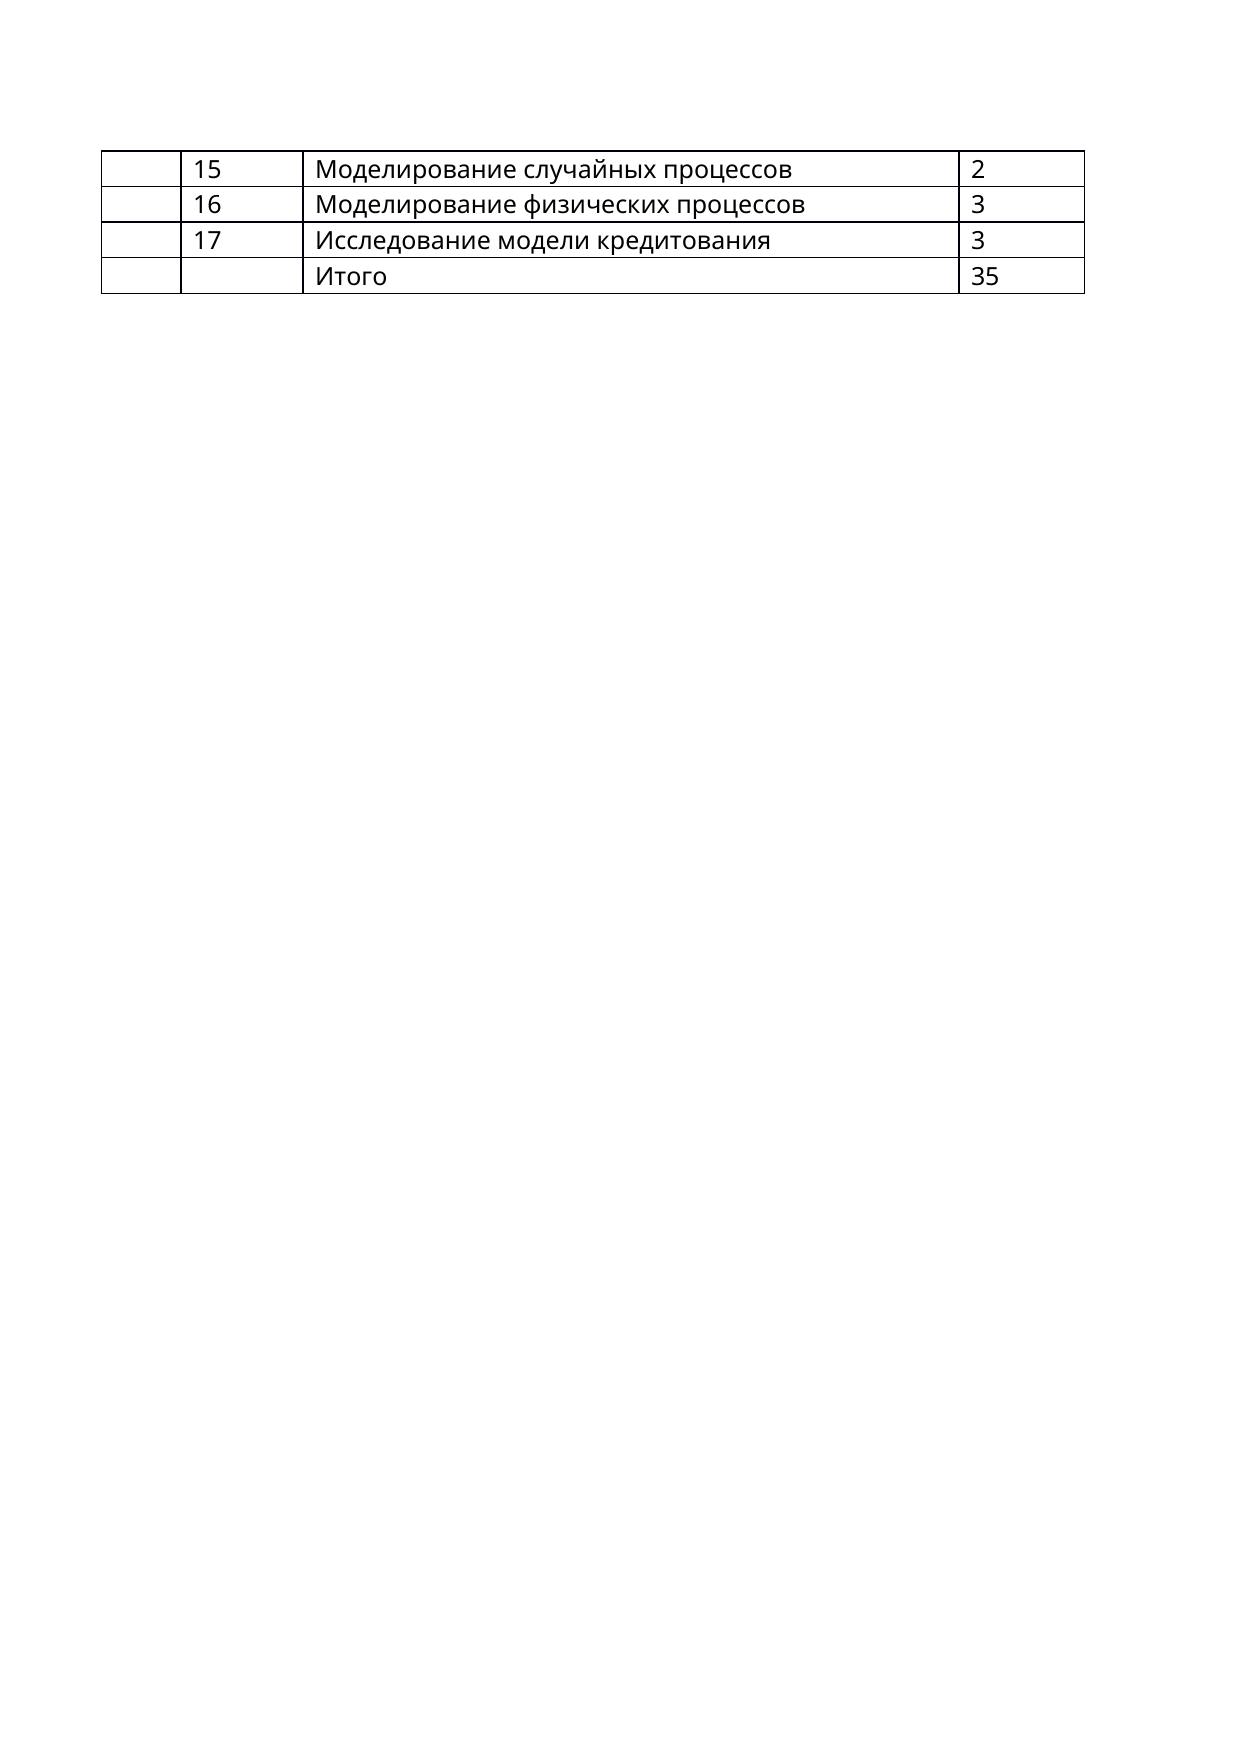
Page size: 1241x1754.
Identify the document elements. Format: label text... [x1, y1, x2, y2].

table_cell 3 [960, 187, 1084, 221]
table_cell [182, 258, 302, 292]
table_cell 15 [182, 152, 302, 186]
table_cell Моделирование случайных процессов [304, 152, 958, 186]
table_cell 3 [960, 223, 1084, 257]
table_cell 17 [182, 223, 302, 257]
table_cell Моделирование физических процессов [304, 187, 958, 221]
table_cell 35 [960, 258, 1084, 292]
table_cell Итого [304, 258, 958, 292]
table_cell [102, 258, 180, 292]
table_cell 2 [960, 152, 1084, 186]
table_cell Исследование модели кредитования [304, 223, 958, 257]
table_cell 16 [182, 187, 302, 221]
table_cell [102, 187, 180, 221]
table_cell [102, 223, 180, 257]
table_cell [102, 152, 180, 186]
